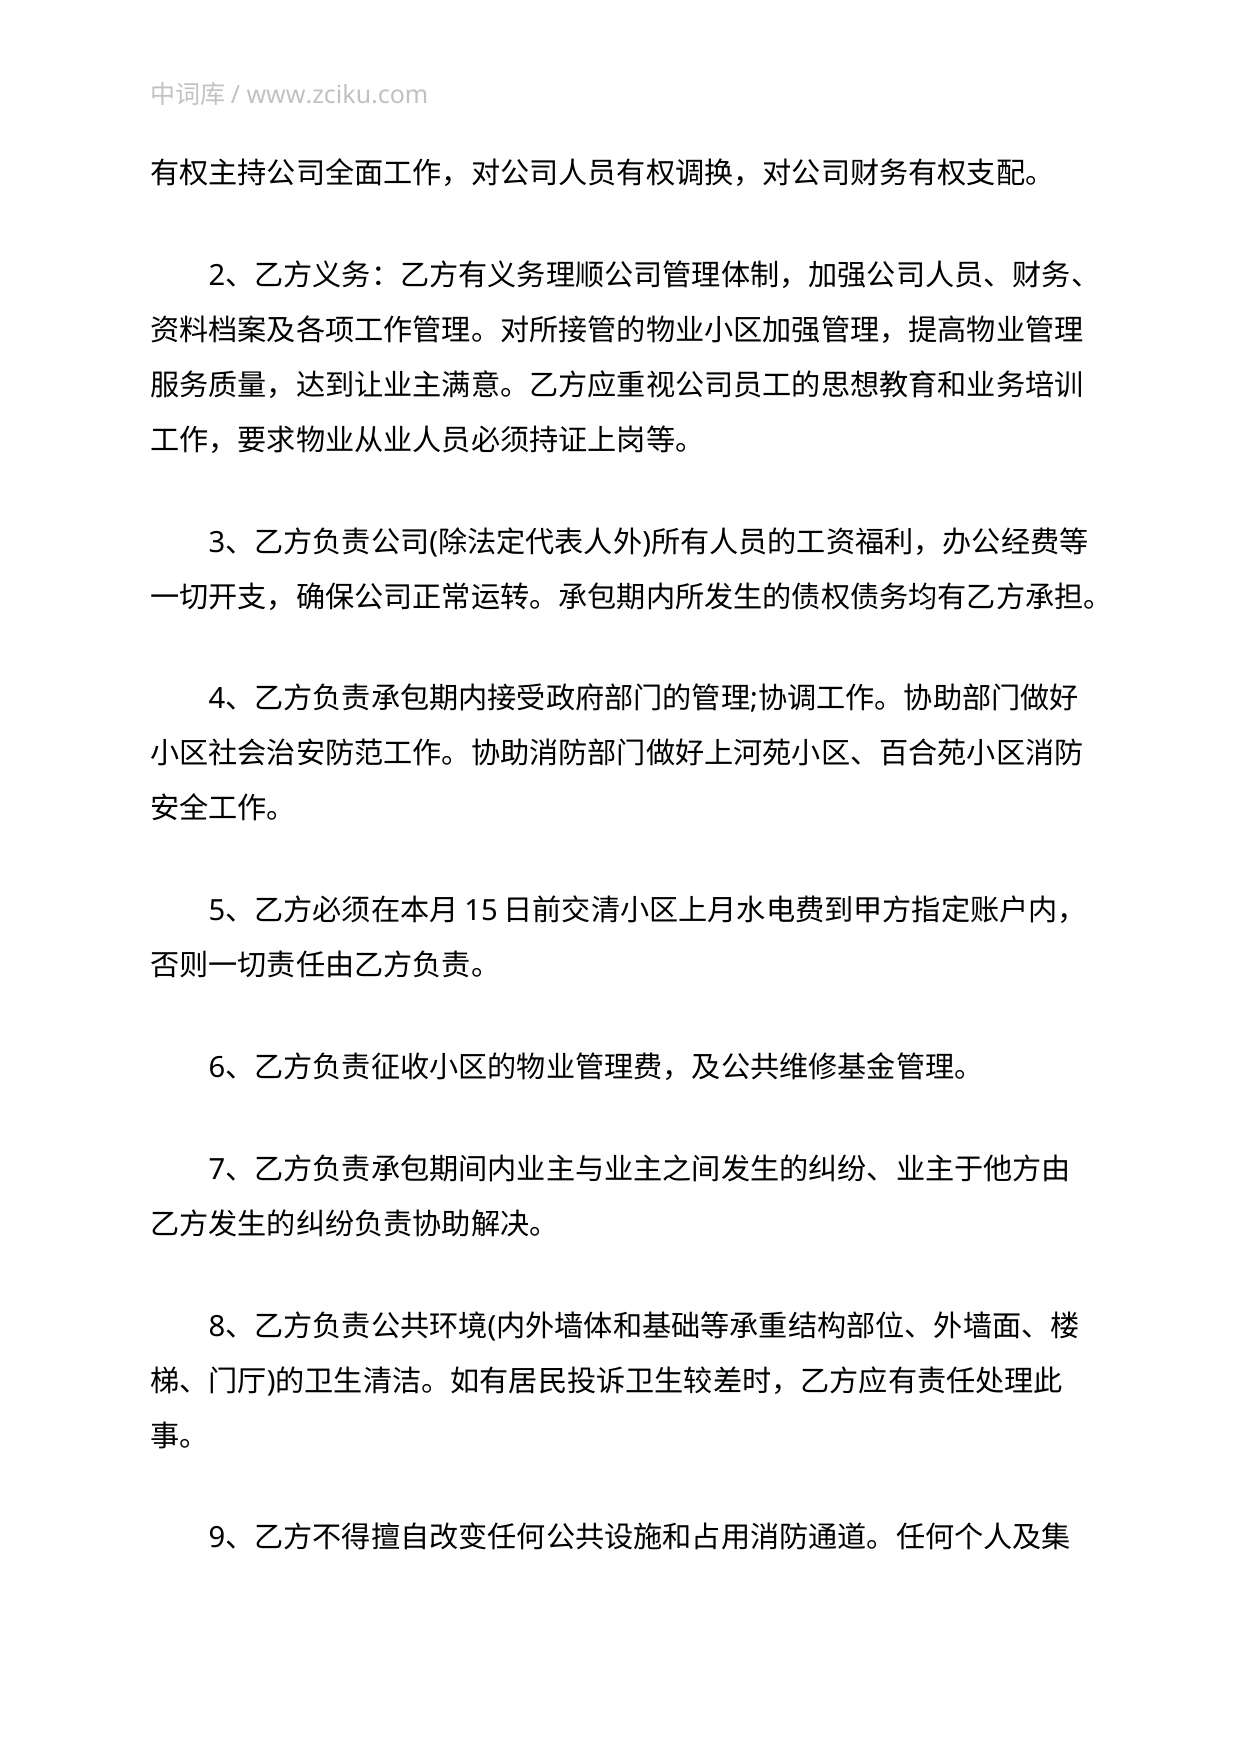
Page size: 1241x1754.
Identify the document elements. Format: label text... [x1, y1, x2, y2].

text 2、乙方义务：乙方有义务理顺公司管理体制，加强公司人员、财务、资料档案及各项工作管理。对所接管的物业小区加强管理，提高物业管理服务质量，达到让业主满意。乙方应重视公司员工的思想教育和业务培训工作，要求物业从业人员必须持证上岗等。 [150, 252, 1090, 459]
text 4、乙方负责承包期内接受政府部门的管理;协调工作。协助部门做好小区社会治安防范工作。协助消防部门做好上河苑小区、百合苑小区消防安全工作。 [150, 675, 1090, 827]
text 3、乙方负责公司(除法定代表人外)所有人员的工资福利，办公经费等一切开支，确保公司正常运转。承包期内所发生的债权债务均有乙方承担。 [150, 518, 1090, 616]
text 6、乙方负责征收小区的物业管理费，及公共维修基金管理。 [150, 1043, 1090, 1086]
text 7、乙方负责承包期间内业主与业主之间发生的纠纷、业主于他方由乙方发生的纠纷负责协助解决。 [150, 1146, 1090, 1243]
text 8、乙方负责公共环境(内外墙体和基础等承重结构部位、外墙面、楼梯、门厅)的卫生清洁。如有居民投诉卫生较差时，乙方应有责任处理此事。 [150, 1302, 1090, 1454]
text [150, 150, 1090, 192]
text 5、乙方必须在本月15日前交清小区上月水电费到甲方指定账户内，否则一切责任由乙方负责。 [150, 887, 1090, 984]
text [150, 1514, 1090, 1556]
